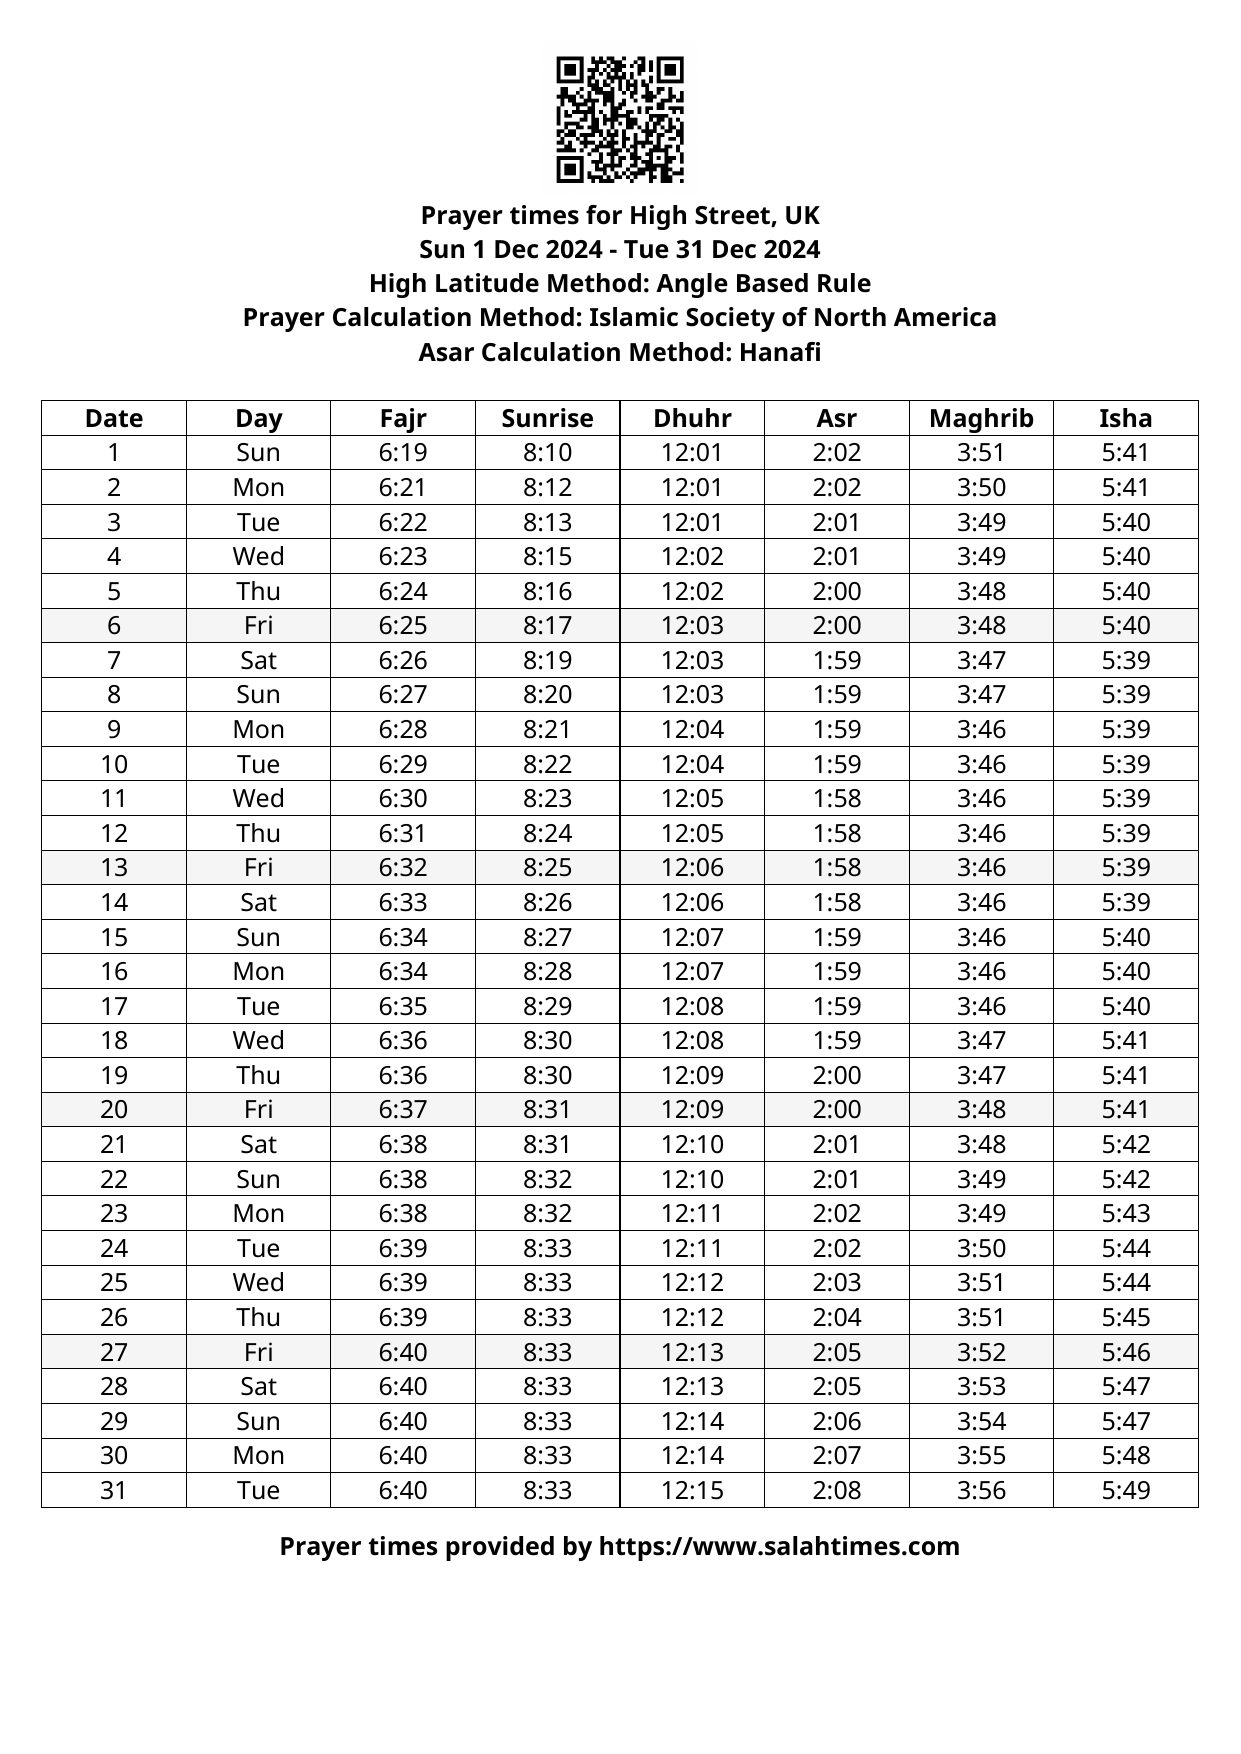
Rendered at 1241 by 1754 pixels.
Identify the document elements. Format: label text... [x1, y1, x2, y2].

table_cell Fri [187, 851, 330, 884]
table_header Asr [765, 401, 909, 434]
table_cell Sat [187, 643, 330, 677]
table_header Date [42, 401, 186, 434]
table_cell 20 [42, 1093, 186, 1126]
table_header Day [187, 401, 330, 434]
table_cell 12:01 [621, 436, 764, 469]
table_cell 6:36 [331, 1024, 475, 1057]
table_cell 21 [42, 1127, 186, 1161]
text High Latitude Method: Angle Based Rule [42, 266, 1198, 300]
table_cell 8:26 [476, 885, 619, 919]
table_cell Thu [187, 1058, 330, 1092]
table_cell 19 [42, 1058, 186, 1092]
table_cell 6:38 [331, 1127, 475, 1161]
table_cell 12:15 [621, 1473, 764, 1507]
table_cell 24 [42, 1231, 186, 1264]
table_cell 6:30 [331, 781, 475, 815]
table_cell 2:03 [765, 1266, 909, 1299]
table_cell 2:01 [765, 505, 909, 538]
table_cell 5:39 [1054, 678, 1198, 711]
table_cell 5:41 [1054, 1093, 1198, 1126]
table_cell 22 [42, 1162, 186, 1195]
table_cell 12:04 [621, 712, 764, 746]
table_cell 1:59 [765, 1024, 909, 1057]
table_cell 5:39 [1054, 712, 1198, 746]
table_cell 12:06 [621, 851, 764, 884]
table_cell 2:02 [765, 1231, 909, 1264]
table_cell 12:11 [621, 1231, 764, 1264]
table_cell Sun [187, 920, 330, 953]
table_cell 29 [42, 1404, 186, 1437]
table_cell Wed [187, 781, 330, 815]
table_cell 12:03 [621, 609, 764, 642]
table_cell 5:41 [1054, 1058, 1198, 1092]
table_cell Fri [187, 1335, 330, 1368]
table_cell 5:39 [1054, 851, 1198, 884]
table_cell 3:46 [910, 747, 1053, 780]
table_cell Mon [187, 1196, 330, 1230]
table_cell 26 [42, 1300, 186, 1334]
table_cell 16 [42, 954, 186, 988]
table_cell 6:23 [331, 539, 475, 573]
table_cell 13 [42, 851, 186, 884]
table_cell 2 [42, 470, 186, 504]
table_cell 5:48 [1054, 1439, 1198, 1472]
table_cell 3:48 [910, 609, 1053, 642]
table_cell 3:55 [910, 1439, 1053, 1472]
table_cell 3:46 [910, 989, 1053, 1022]
table_cell Tue [187, 747, 330, 780]
table_cell 5:43 [1054, 1196, 1198, 1230]
table_cell 1:59 [765, 747, 909, 780]
table_cell 6:34 [331, 954, 475, 988]
table_cell 12:10 [621, 1162, 764, 1195]
table_cell 3:50 [910, 1231, 1053, 1264]
table_cell 3:46 [910, 920, 1053, 953]
table_cell 8:13 [476, 505, 619, 538]
table_cell 28 [42, 1369, 186, 1403]
table_cell 18 [42, 1024, 186, 1057]
table_cell 8:10 [476, 436, 619, 469]
table_cell Mon [187, 954, 330, 988]
table_cell 27 [42, 1335, 186, 1368]
table_cell 6:25 [331, 609, 475, 642]
table_cell Mon [187, 1439, 330, 1472]
text Prayer times provided by https://www.salahtimes.com [42, 1528, 1198, 1563]
table_cell Wed [187, 1024, 330, 1057]
table_cell 5:45 [1054, 1300, 1198, 1334]
table_cell 6:34 [331, 920, 475, 953]
table_cell Sun [187, 436, 330, 469]
table_cell 8:20 [476, 678, 619, 711]
table_cell 9 [42, 712, 186, 746]
table_cell 6:39 [331, 1231, 475, 1264]
table_cell 3:46 [910, 712, 1053, 746]
table_cell 6:31 [331, 816, 475, 849]
table_cell 12:07 [621, 920, 764, 953]
table_cell 2:08 [765, 1473, 909, 1507]
table_cell 15 [42, 920, 186, 953]
table_cell 8:17 [476, 609, 619, 642]
table_cell 12:05 [621, 781, 764, 815]
table_cell 3:51 [910, 1300, 1053, 1334]
table_cell 8:27 [476, 920, 619, 953]
table_cell Fri [187, 1093, 330, 1126]
text Sun 1 Dec 2024 - Tue 31 Dec 2024 [42, 232, 1198, 266]
table_cell 3 [42, 505, 186, 538]
table_cell 3:51 [910, 1266, 1053, 1299]
table_cell Sat [187, 1369, 330, 1403]
table_cell Mon [187, 470, 330, 504]
table_cell 12:02 [621, 539, 764, 573]
table_cell 8:31 [476, 1127, 619, 1161]
table_cell 12:12 [621, 1300, 764, 1334]
table_cell 6:40 [331, 1439, 475, 1472]
text Prayer Calculation Method: Islamic Society of North America [42, 300, 1198, 334]
table_header Isha [1054, 401, 1198, 434]
table_cell 3:49 [910, 505, 1053, 538]
table_cell 8:15 [476, 539, 619, 573]
table_cell Thu [187, 1300, 330, 1334]
table_cell 5:40 [1054, 574, 1198, 607]
table_cell 2:00 [765, 1093, 909, 1126]
table_cell 30 [42, 1439, 186, 1472]
table_cell 5:39 [1054, 816, 1198, 849]
table_cell 5:44 [1054, 1266, 1198, 1299]
table_cell 8:24 [476, 816, 619, 849]
table_cell 6:19 [331, 436, 475, 469]
table_cell 3:52 [910, 1335, 1053, 1368]
table_cell 23 [42, 1196, 186, 1230]
table_cell 3:56 [910, 1473, 1053, 1507]
table_cell 12:09 [621, 1058, 764, 1092]
table_cell Thu [187, 816, 330, 849]
table_cell 3:48 [910, 574, 1053, 607]
table_cell 6:22 [331, 505, 475, 538]
table_cell 8:19 [476, 643, 619, 677]
table_cell 1:59 [765, 989, 909, 1022]
table_header Sunrise [476, 401, 619, 434]
table_cell 5:41 [1054, 436, 1198, 469]
table_cell 8:30 [476, 1024, 619, 1057]
table_cell Tue [187, 1231, 330, 1264]
table_header Fajr [331, 401, 475, 434]
table_cell 12:07 [621, 954, 764, 988]
table_cell 5:42 [1054, 1127, 1198, 1161]
table_cell 2:02 [765, 436, 909, 469]
table_cell 5:44 [1054, 1231, 1198, 1264]
table_cell 2:04 [765, 1300, 909, 1334]
table_cell 5:47 [1054, 1404, 1198, 1437]
table_cell 6 [42, 609, 186, 642]
table_cell 8:33 [476, 1266, 619, 1299]
table_cell 6:27 [331, 678, 475, 711]
table_cell 12:14 [621, 1404, 764, 1437]
table_cell 8:33 [476, 1439, 619, 1472]
table_cell 8:33 [476, 1231, 619, 1264]
table_cell Tue [187, 505, 330, 538]
table_cell 1:59 [765, 712, 909, 746]
table_cell 5:40 [1054, 954, 1198, 988]
table_cell 12:11 [621, 1196, 764, 1230]
table_cell 2:02 [765, 470, 909, 504]
table_cell 6:39 [331, 1300, 475, 1334]
table_cell 5:46 [1054, 1335, 1198, 1368]
table_cell 3:49 [910, 1196, 1053, 1230]
table_cell Wed [187, 539, 330, 573]
table_cell 5 [42, 574, 186, 607]
table_cell 12:10 [621, 1127, 764, 1161]
table_cell 6:40 [331, 1404, 475, 1437]
table_cell 8:28 [476, 954, 619, 988]
table_cell 1:58 [765, 816, 909, 849]
table_cell 3:53 [910, 1369, 1053, 1403]
text Prayer times for High Street, UK [42, 198, 1198, 232]
table_cell 5:40 [1054, 989, 1198, 1022]
table_cell 1:59 [765, 920, 909, 953]
table_cell 8:32 [476, 1196, 619, 1230]
table_cell 3:46 [910, 954, 1053, 988]
table_cell 5:49 [1054, 1473, 1198, 1507]
table_cell 3:47 [910, 643, 1053, 677]
table_cell 3:51 [910, 436, 1053, 469]
table_cell 12:13 [621, 1369, 764, 1403]
table_cell 6:38 [331, 1196, 475, 1230]
table_cell 2:01 [765, 539, 909, 573]
table_cell 7 [42, 643, 186, 677]
table_cell Fri [187, 609, 330, 642]
table_cell 12:05 [621, 816, 764, 849]
table_cell 5:42 [1054, 1162, 1198, 1195]
table_cell 6:36 [331, 1058, 475, 1092]
table_cell 8:30 [476, 1058, 619, 1092]
table_cell 3:47 [910, 1058, 1053, 1092]
table_cell 12:06 [621, 885, 764, 919]
table_cell 12:01 [621, 470, 764, 504]
table_cell 12:01 [621, 505, 764, 538]
table_cell 5:40 [1054, 505, 1198, 538]
table_cell 8:29 [476, 989, 619, 1022]
table_cell 6:32 [331, 851, 475, 884]
table_cell 4 [42, 539, 186, 573]
table_cell Sun [187, 1162, 330, 1195]
table_cell 5:39 [1054, 781, 1198, 815]
table_cell 1:58 [765, 885, 909, 919]
table_cell 1 [42, 436, 186, 469]
table_cell 8:22 [476, 747, 619, 780]
table_cell Tue [187, 1473, 330, 1507]
table_cell 3:48 [910, 1127, 1053, 1161]
table_cell 8 [42, 678, 186, 711]
table_cell 12 [42, 816, 186, 849]
table_cell Tue [187, 989, 330, 1022]
table_cell 5:41 [1054, 1024, 1198, 1057]
table_cell 2:00 [765, 609, 909, 642]
table_cell 2:00 [765, 574, 909, 607]
table_cell Sun [187, 1404, 330, 1437]
table_cell 6:33 [331, 885, 475, 919]
table_cell 8:32 [476, 1162, 619, 1195]
table_header Dhuhr [621, 401, 764, 434]
picture [542, 41, 699, 198]
table_cell 12:08 [621, 989, 764, 1022]
table_cell 8:33 [476, 1404, 619, 1437]
table_cell 5:39 [1054, 747, 1198, 780]
table_cell 5:40 [1054, 920, 1198, 953]
table_cell Sat [187, 1127, 330, 1161]
table_cell 8:33 [476, 1473, 619, 1507]
table_cell 5:39 [1054, 643, 1198, 677]
table_cell 8:31 [476, 1093, 619, 1126]
table_cell 12:12 [621, 1266, 764, 1299]
table_cell 2:00 [765, 1058, 909, 1092]
table_cell Mon [187, 712, 330, 746]
table_cell 6:35 [331, 989, 475, 1022]
table_cell 12:03 [621, 643, 764, 677]
table_cell 2:01 [765, 1127, 909, 1161]
table_cell 12:13 [621, 1335, 764, 1368]
table_cell 3:47 [910, 678, 1053, 711]
table_cell 6:40 [331, 1473, 475, 1507]
table_cell 8:23 [476, 781, 619, 815]
table_cell 6:40 [331, 1335, 475, 1368]
table_cell 6:21 [331, 470, 475, 504]
table_cell 3:46 [910, 851, 1053, 884]
table_cell 8:33 [476, 1369, 619, 1403]
table_cell 8:33 [476, 1300, 619, 1334]
table_cell 8:12 [476, 470, 619, 504]
table_cell 1:58 [765, 851, 909, 884]
table_cell 3:50 [910, 470, 1053, 504]
table_cell 5:39 [1054, 885, 1198, 919]
table_cell Thu [187, 574, 330, 607]
table_cell 8:16 [476, 574, 619, 607]
table_cell 12:08 [621, 1024, 764, 1057]
table_cell 2:01 [765, 1162, 909, 1195]
table_cell 3:46 [910, 781, 1053, 815]
table_cell 3:49 [910, 1162, 1053, 1195]
table_cell 1:59 [765, 678, 909, 711]
table_cell 8:25 [476, 851, 619, 884]
text Asar Calculation Method: Hanafi [42, 334, 1198, 368]
table_cell 6:38 [331, 1162, 475, 1195]
table_cell 6:26 [331, 643, 475, 677]
table_cell 12:09 [621, 1093, 764, 1126]
table_cell 3:48 [910, 1093, 1053, 1126]
table_header Maghrib [910, 401, 1053, 434]
table_cell 2:05 [765, 1335, 909, 1368]
table_cell 2:05 [765, 1369, 909, 1403]
table_cell 2:07 [765, 1439, 909, 1472]
table_cell 1:59 [765, 643, 909, 677]
table_cell 14 [42, 885, 186, 919]
table_cell 2:02 [765, 1196, 909, 1230]
table_cell 6:28 [331, 712, 475, 746]
table_cell 12:04 [621, 747, 764, 780]
table_cell 8:21 [476, 712, 619, 746]
table_cell 3:54 [910, 1404, 1053, 1437]
table_cell 12:14 [621, 1439, 764, 1472]
table_cell 8:33 [476, 1335, 619, 1368]
table_cell 12:02 [621, 574, 764, 607]
table_cell 5:40 [1054, 539, 1198, 573]
table_cell 3:46 [910, 816, 1053, 849]
table_cell 1:58 [765, 781, 909, 815]
table_cell 12:03 [621, 678, 764, 711]
table_cell Sun [187, 678, 330, 711]
table_cell 3:47 [910, 1024, 1053, 1057]
table_cell 17 [42, 989, 186, 1022]
table_cell 31 [42, 1473, 186, 1507]
table_cell 11 [42, 781, 186, 815]
table_cell 6:29 [331, 747, 475, 780]
table_cell 6:40 [331, 1369, 475, 1403]
table_cell 10 [42, 747, 186, 780]
table_cell 3:46 [910, 885, 1053, 919]
table_cell 5:47 [1054, 1369, 1198, 1403]
table_cell Sat [187, 885, 330, 919]
table_cell 1:59 [765, 954, 909, 988]
table_cell 25 [42, 1266, 186, 1299]
table_cell Wed [187, 1266, 330, 1299]
table_cell 5:41 [1054, 470, 1198, 504]
table_cell 5:40 [1054, 609, 1198, 642]
table_cell 2:06 [765, 1404, 909, 1437]
table_cell 6:39 [331, 1266, 475, 1299]
table_cell 3:49 [910, 539, 1053, 573]
table_cell 6:37 [331, 1093, 475, 1126]
table_cell 6:24 [331, 574, 475, 607]
